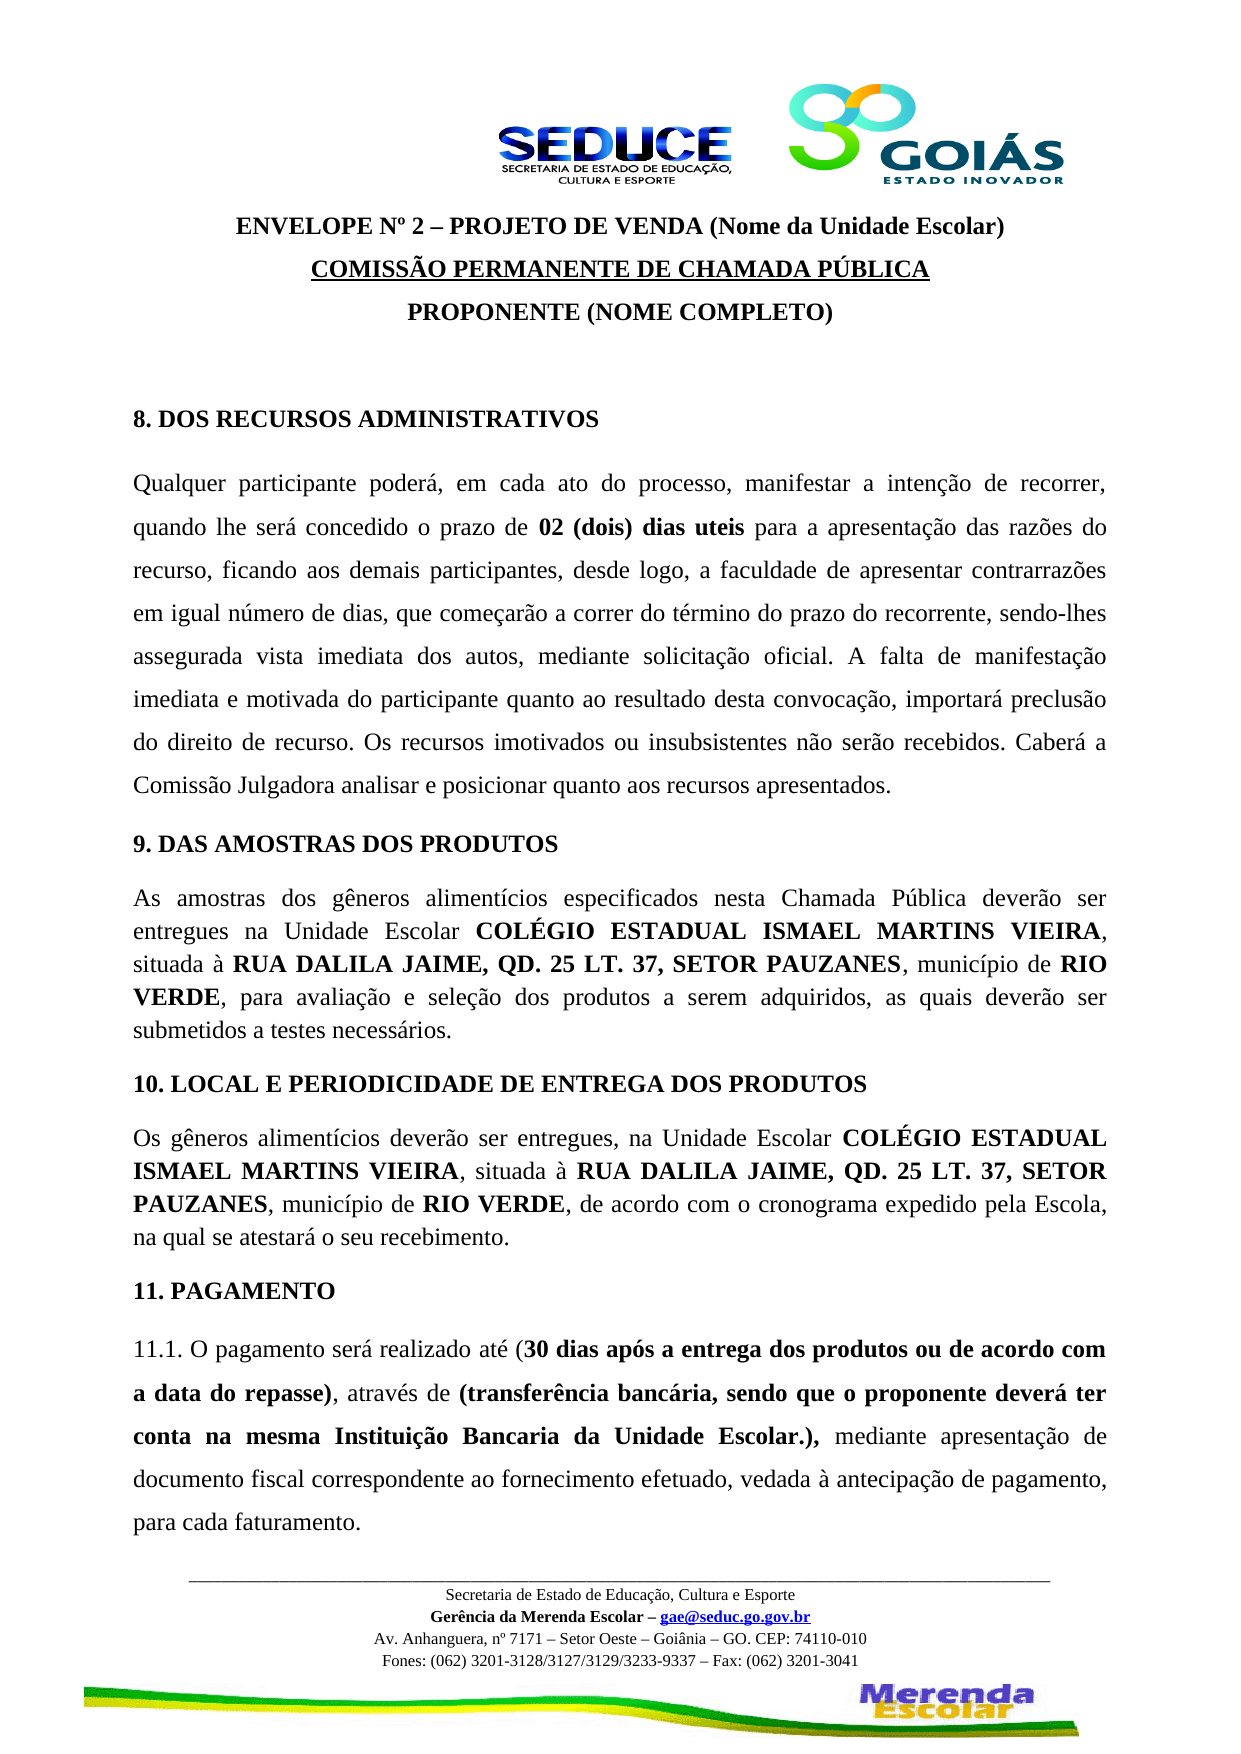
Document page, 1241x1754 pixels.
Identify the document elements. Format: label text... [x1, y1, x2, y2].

text 8. DOS RECURSOS ADMINISTRATIVOS [133, 404, 1107, 433]
picture [477, 73, 1108, 212]
text 11.1. O pagamento será realizado até (30 dias após a entrega dos produtos ou de acordo com a data do repasse), através de (transferência bancária, sendo que o proponente deverá ter conta na mesma Instituição Bancaria da Unidade Escolar.), mediante apresentação de documento fiscal correspondente ao fornecimento efetuado, vedada à antecipação de pagamento, para cada faturamento. [133, 1334, 1107, 1536]
text ENVELOPE Nº 2 – PROJETO DE VENDA (Nome da Unidade Escolar) [133, 211, 1107, 240]
text 9. DAS AMOSTRAS DOS PRODUTOS [133, 829, 1013, 858]
text PROPONENTE (NOME COMPLETO) [133, 297, 1107, 326]
text 10. LOCAL E PERIODICIDADE DE ENTREGA DOS PRODUTOS [133, 1069, 1103, 1098]
text 11. PAGAMENTO [133, 1276, 1107, 1304]
text Qualquer participante poderá, em cada ato do processo, manifestar a intenção de recorrer, quando lhe será concedido o prazo de 02 (dois) dias uteis para a apresentação das razões do recurso, ficando aos demais participantes, desde logo, a faculdade de apresentar contrarrazões em igual número de dias, que começarão a correr do término do prazo do recorrente, sendo-lhes assegurada vista imediata dos autos, mediante solicitação oficial. A falta de manifestação imediata e motivada do participante quanto ao resultado desta convocação, importará preclusão do direito de recurso. Os recursos imotivados ou insubsistentes não serão recebidos. Caberá a Comissão Julgadora analisar e posicionar quanto aos recursos apresentados. [133, 468, 1107, 799]
text As amostras dos gêneros alimentícios especificados nesta Chamada Pública deverão ser entregues na Unidade Escolar COLÉGIO ESTADUAL ISMAEL MARTINS VIEIRA, situada à RUA DALILA JAIME, QD. 25 LT. 37, SETOR PAUZANES, município de RIO VERDE, para avaliação e seleção dos produtos a serem adquiridos, as quais deverão ser submetidos a testes necessários. [133, 883, 1107, 1044]
text Os gêneros alimentícios deverão ser entregues, na Unidade Escolar COLÉGIO ESTADUAL ISMAEL MARTINS VIEIRA, situada à RUA DALILA JAIME, QD. 25 LT. 37, SETOR PAUZANES, município de RIO VERDE, de acordo com o cronograma expedido pela Escola, na qual se atestará o seu recebimento. [133, 1123, 1107, 1251]
text COMISSÃO PERMANENTE DE CHAMADA PÚBLICA [133, 254, 1107, 283]
